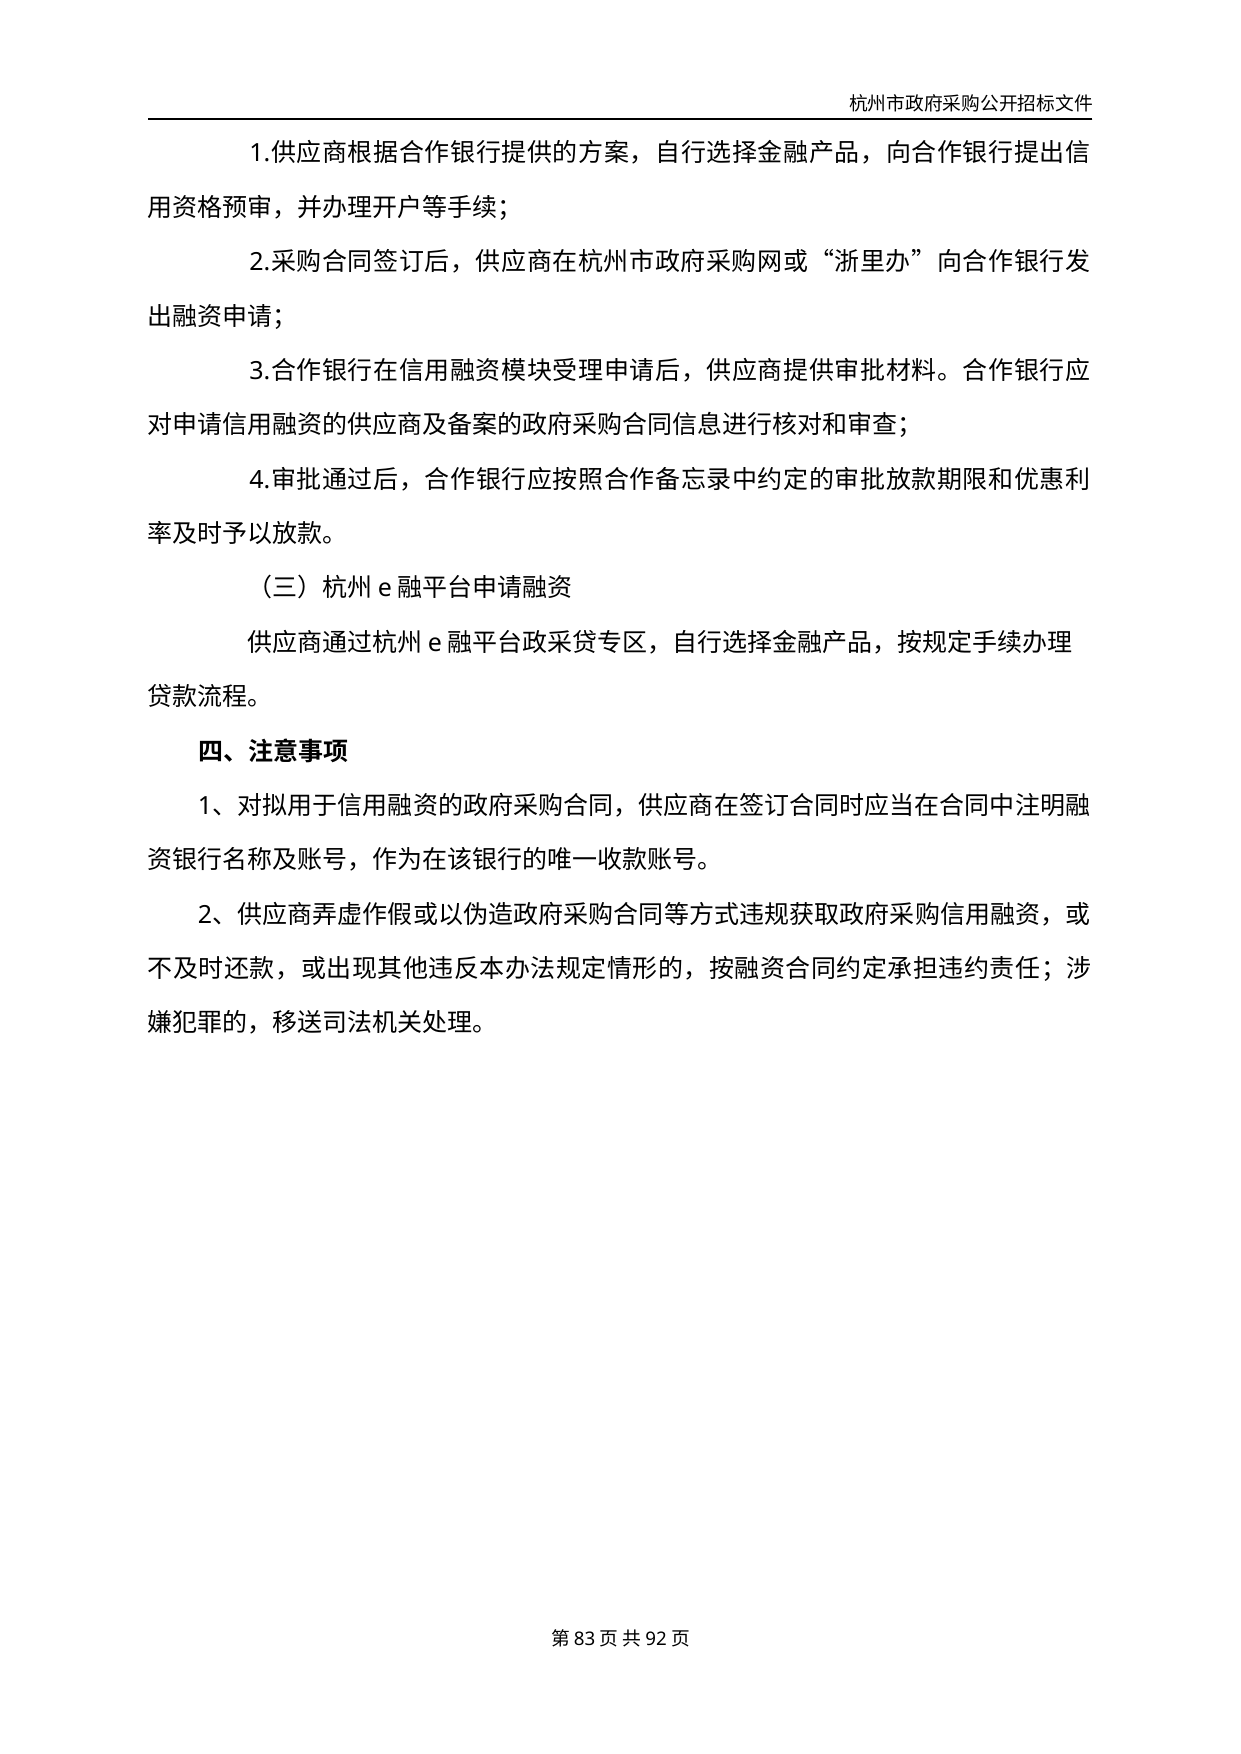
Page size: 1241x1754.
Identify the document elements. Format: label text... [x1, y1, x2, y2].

text 2.采购合同签订后，供应商在杭州市政府采购网或“浙里办”向合作银行发出融资申请； [148, 242, 1092, 332]
subtitle （三）杭州e融平台申请融资 [148, 568, 1092, 604]
text 4.审批通过后，合作银行应按照合作备忘录中约定的审批放款期限和优惠利率及时予以放款。 [148, 459, 1092, 550]
text 3.合作银行在信用融资模块受理申请后，供应商提供审批材料。合作银行应对申请信用融资的供应商及备案的政府采购合同信息进行核对和审查； [148, 350, 1092, 441]
text 四、注意事项 [148, 731, 1092, 767]
text 1、对拟用于信用融资的政府采购合同，供应商在签订合同时应当在合同中注明融资银行名称及账号，作为在该银行的唯一收款账号。 [148, 785, 1092, 876]
subtitle 供应商通过杭州e融平台政采贷专区，自行选择金融产品，按规定手续办理贷款流程。 [148, 622, 1092, 713]
text 2、供应商弄虚作假或以伪造政府采购合同等方式违规获取政府采购信用融资，或不及时还款，或出现其他违反本办法规定情形的，按融资合同约定承担违约责任；涉嫌犯罪的，移送司法机关处理。 [148, 894, 1092, 1039]
text 1.供应商根据合作银行提供的方案，自行选择金融产品，向合作银行提出信用资格预审，并办理开户等手续； [148, 133, 1092, 223]
